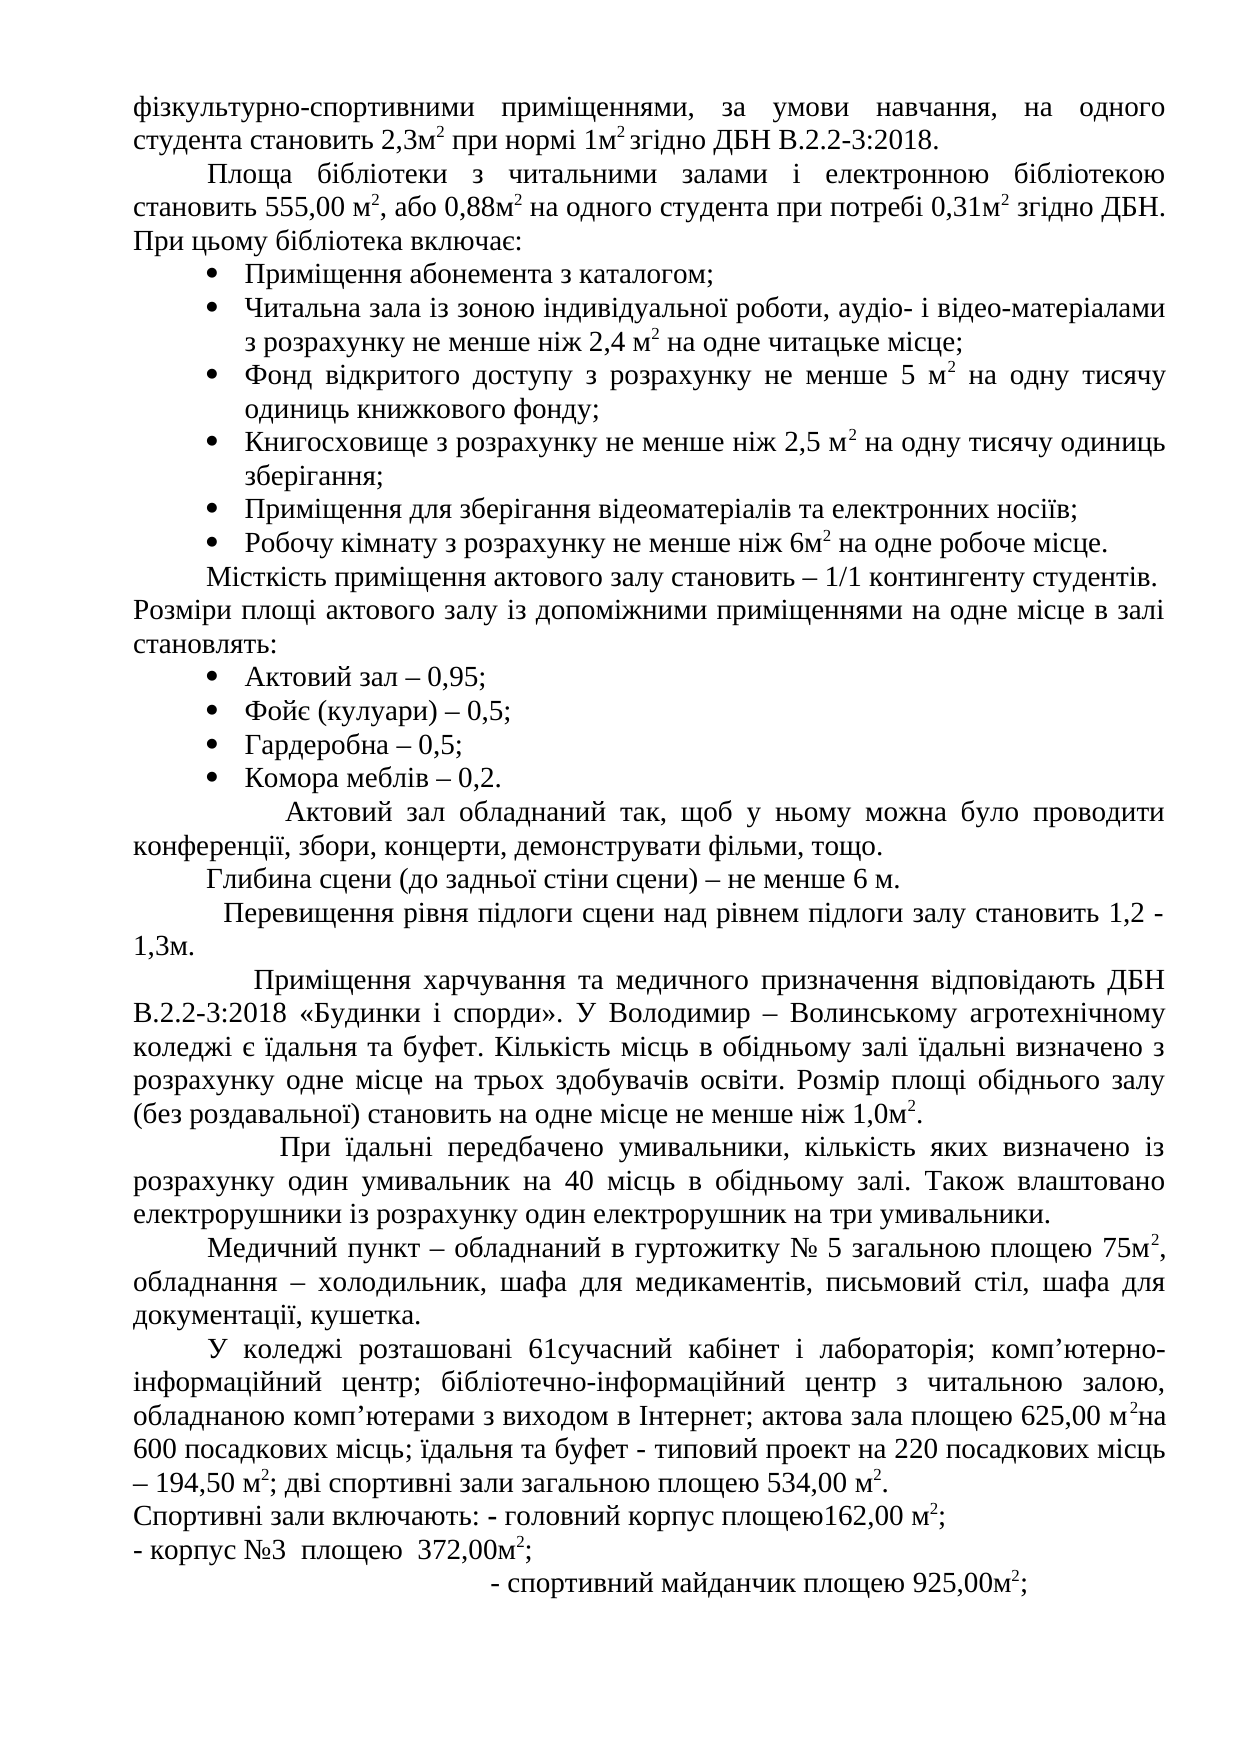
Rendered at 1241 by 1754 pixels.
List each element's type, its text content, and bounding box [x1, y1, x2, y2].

text Площа бібліотеки з читальними залами і електронною бібліотекою становить 555,00 м2, або 0,88м2 на одного студента при потребі 0,31м2 згідно ДБН. При цьому бібліотека включає: [133, 156, 1166, 256]
text - спортивний майданчик площею 925,00м2; [133, 1566, 1166, 1599]
text Місткість приміщення актового залу становить – 1/1 контингенту студентів. [133, 559, 1166, 592]
text Медичний пункт – обладнаний в гуртожитку № 5 загальною площею 75м2, обладнання – холодильник, шафа для медикаментів, письмовий стіл, шафа для документації, кушетка. [133, 1230, 1166, 1331]
list Комора меблів – 0,2. [207, 760, 1166, 794]
list Приміщення для зберігання відеоматеріалів та електронних носіїв; [207, 492, 1166, 525]
text Розміри площі актового залу із допоміжними приміщеннями на одне місце в залі становлять: [133, 592, 1166, 659]
text Спортивні зали включають: - головний корпус площею162,00 м2; [133, 1498, 1166, 1532]
text Актовий зал обладнаний так, щоб у ньому можна було проводити конференції, збори, концерти, демонструвати фільми, тощо. [133, 794, 1166, 861]
list Гардеробна – 0,5; [207, 727, 1166, 760]
list Читальна зала із зоною індивідуальної роботи, аудіо- і відео-матеріалами з розрахунку не менше ніж 2,4 м2 на одне читацьке місце; [207, 290, 1166, 357]
text При їдальні передбачено умивальники, кількість яких визначено із розрахунку один умивальник на 40 місць в обідньому залі. Також влаштовано електрорушники із розрахунку один електрорушник на три умивальники. [133, 1129, 1166, 1230]
list Актовий зал – 0,95; [207, 659, 1166, 693]
list Приміщення абонемента з каталогом; [207, 256, 1166, 290]
text Перевищення рівня підлоги сцени над рівнем підлоги залу становить 1,2 -1,3м. [133, 895, 1166, 962]
text Глибина сцени (до задньої стіни сцени) – не менше 6 м. [133, 861, 1166, 895]
list Фойє (кулуари) – 0,5; [207, 693, 1166, 727]
text Приміщення харчування та медичного призначення відповідають ДБН В.2.2-3:2018 «Будинки і спорди». У Володимир – Волинському агротехнічному коледжі є їдальня та буфет. Кількість місць в обідньому залі їдальні визначено з розрахунку одне місце на трьох здобувачів освіти. Розмір площі обіднього залу (без роздавальної) становить на одне місце не менше ніж 1,0м2. [133, 962, 1166, 1129]
list Фонд відкритого доступу з розрахунку не менше 5 м2 на одну тисячу одиниць книжкового фонду; [207, 357, 1166, 424]
text У коледжі розташовані 61сучасний кабінет і лабораторія; комп’ютерно-інформаційний центр; бібліотечно-інформаційний центр з читальною залою, обладнаною комп’ютерами з виходом в Інтернет; актова зала площею 625,00 м2на 600 посадкових місць; їдальня та буфет - типовий проект на 220 посадкових місць – 194,50 м2; дві спортивні зали загальною площею 534,00 м2. [133, 1331, 1166, 1498]
list Книгосховище з розрахунку не менше ніж 2,5 м2 на одну тисячу одиниць зберігання; [207, 424, 1166, 492]
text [133, 89, 1166, 156]
list Робочу кімнату з розрахунку не менше ніж 6м2 на одне робоче місце. [207, 525, 1166, 559]
text - корпус №3 площею 372,00м2; [133, 1532, 1166, 1566]
